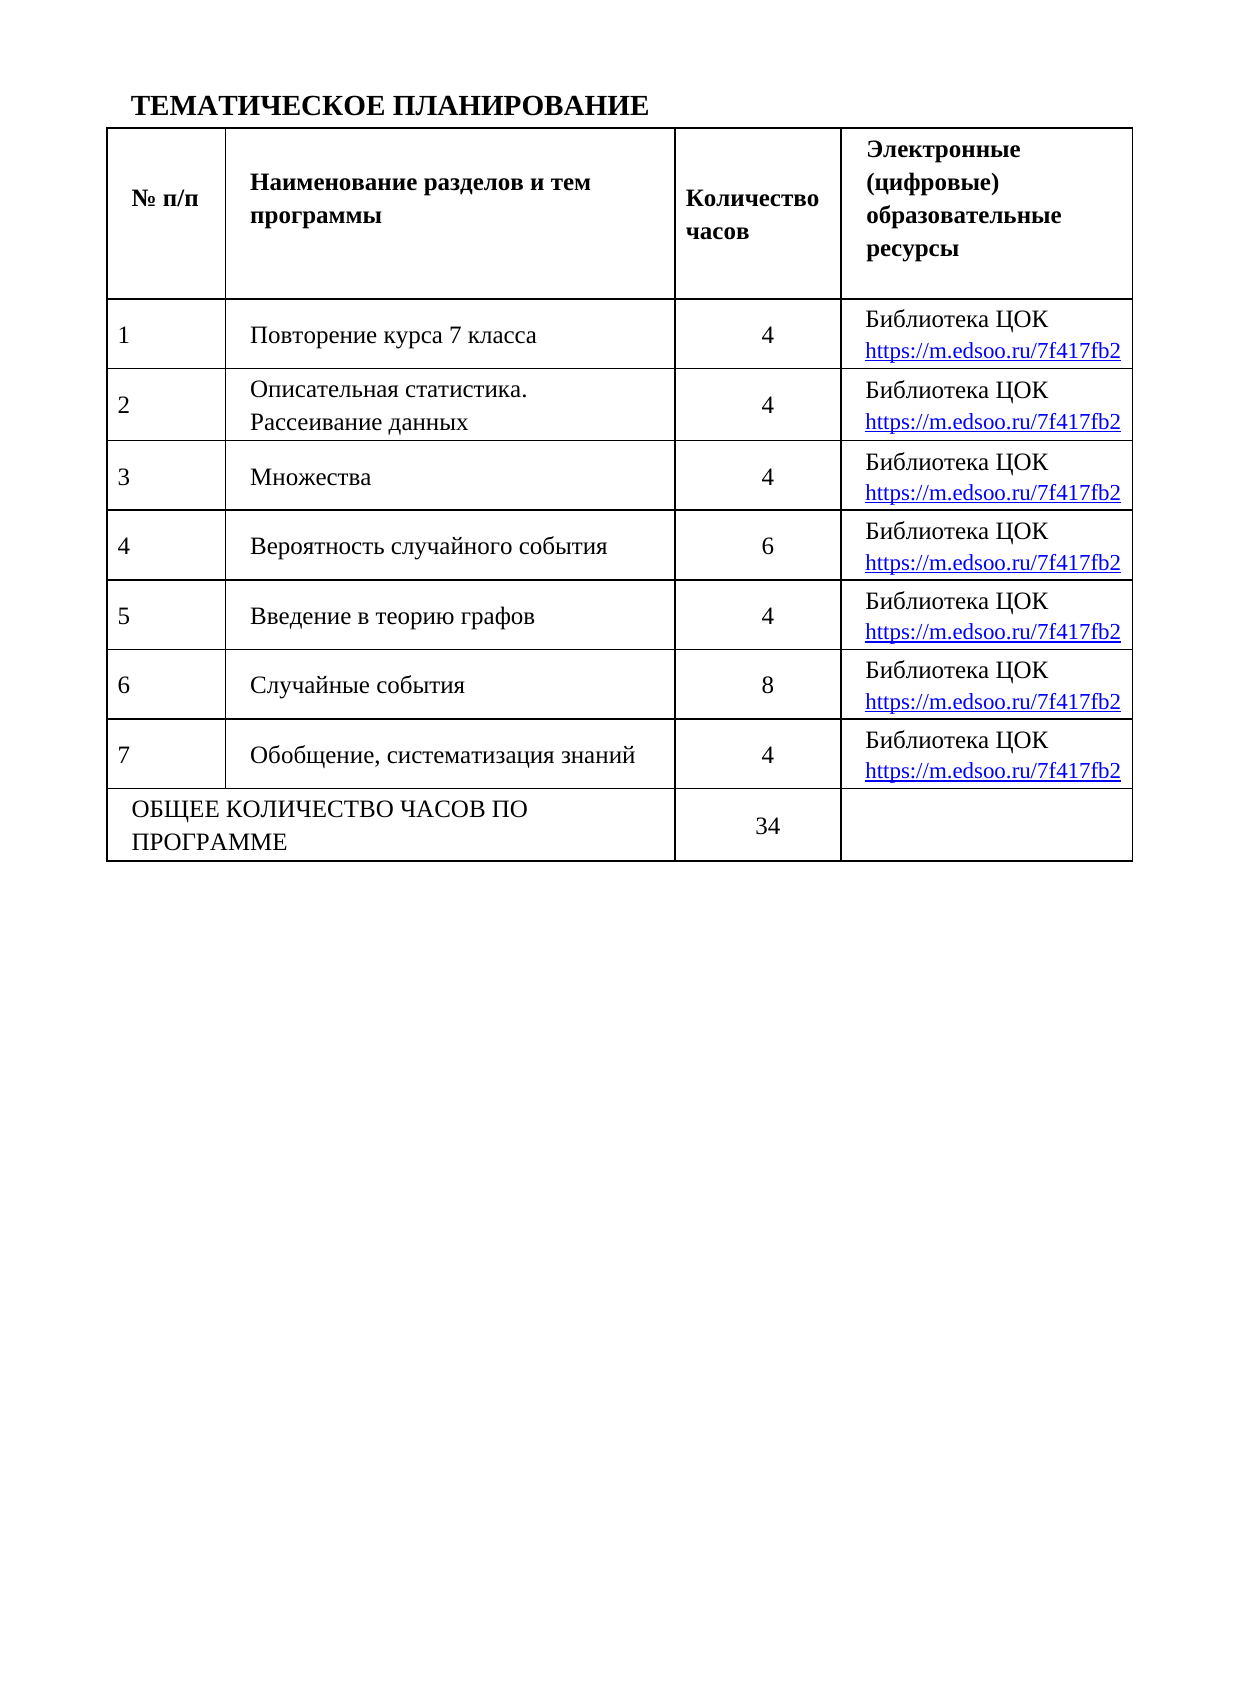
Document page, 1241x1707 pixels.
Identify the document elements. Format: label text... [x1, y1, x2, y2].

table_cell Библиотека ЦОК https://m.edsoo.ru/7f417fb2 [842, 720, 1132, 788]
table_cell 6 [676, 511, 840, 579]
table_cell 5 [108, 581, 225, 648]
table_cell Библиотека ЦОК https://m.edsoo.ru/7f417fb2 [842, 581, 1132, 648]
table_cell 1 [108, 300, 225, 367]
table_cell 4 [676, 300, 840, 367]
table_header № п/п [108, 129, 225, 298]
table_cell Библиотека ЦОК https://m.edsoo.ru/7f417fb2 [842, 650, 1132, 718]
table_cell 4 [108, 511, 225, 579]
table_header Количество часов [676, 129, 840, 298]
table_cell ОБЩЕЕ КОЛИЧЕСТВО ЧАСОВ ПО ПРОГРАММЕ [108, 789, 674, 860]
table_cell Библиотека ЦОК https://m.edsoo.ru/7f417fb2 [842, 369, 1132, 440]
table_cell [842, 789, 1132, 860]
table_cell 4 [676, 581, 840, 648]
table_cell Библиотека ЦОК https://m.edsoo.ru/7f417fb2 [842, 300, 1132, 367]
table_cell 4 [676, 441, 840, 509]
table_cell Введение в теорию графов [226, 581, 674, 648]
table_cell 34 [676, 789, 840, 860]
table_cell Множества [226, 441, 674, 509]
table_cell Вероятность случайного события [226, 511, 674, 579]
table_cell 2 [108, 369, 225, 440]
table_cell 7 [108, 720, 225, 788]
table_cell Случайные события [226, 650, 674, 718]
table_cell 4 [676, 369, 840, 440]
table_cell Библиотека ЦОК https://m.edsoo.ru/7f417fb2 [842, 511, 1132, 579]
table_cell 3 [108, 441, 225, 509]
text ТЕМАТИЧЕСКОЕ ПЛАНИРОВАНИЕ [131, 88, 1122, 122]
table_cell Обобщение, систематизация знаний [226, 720, 674, 788]
table_cell 8 [676, 650, 840, 718]
table_cell Описательная статистика. Рассеивание данных [226, 369, 674, 440]
table_cell 6 [108, 650, 225, 718]
table_cell Библиотека ЦОК https://m.edsoo.ru/7f417fb2 [842, 441, 1132, 509]
table_cell Повторение курса 7 класса [226, 300, 674, 367]
table_header Наименование разделов и тем программы [226, 129, 674, 298]
table_header Электронные (цифровые) образовательные ресурсы [842, 129, 1132, 298]
table_cell 4 [676, 720, 840, 788]
